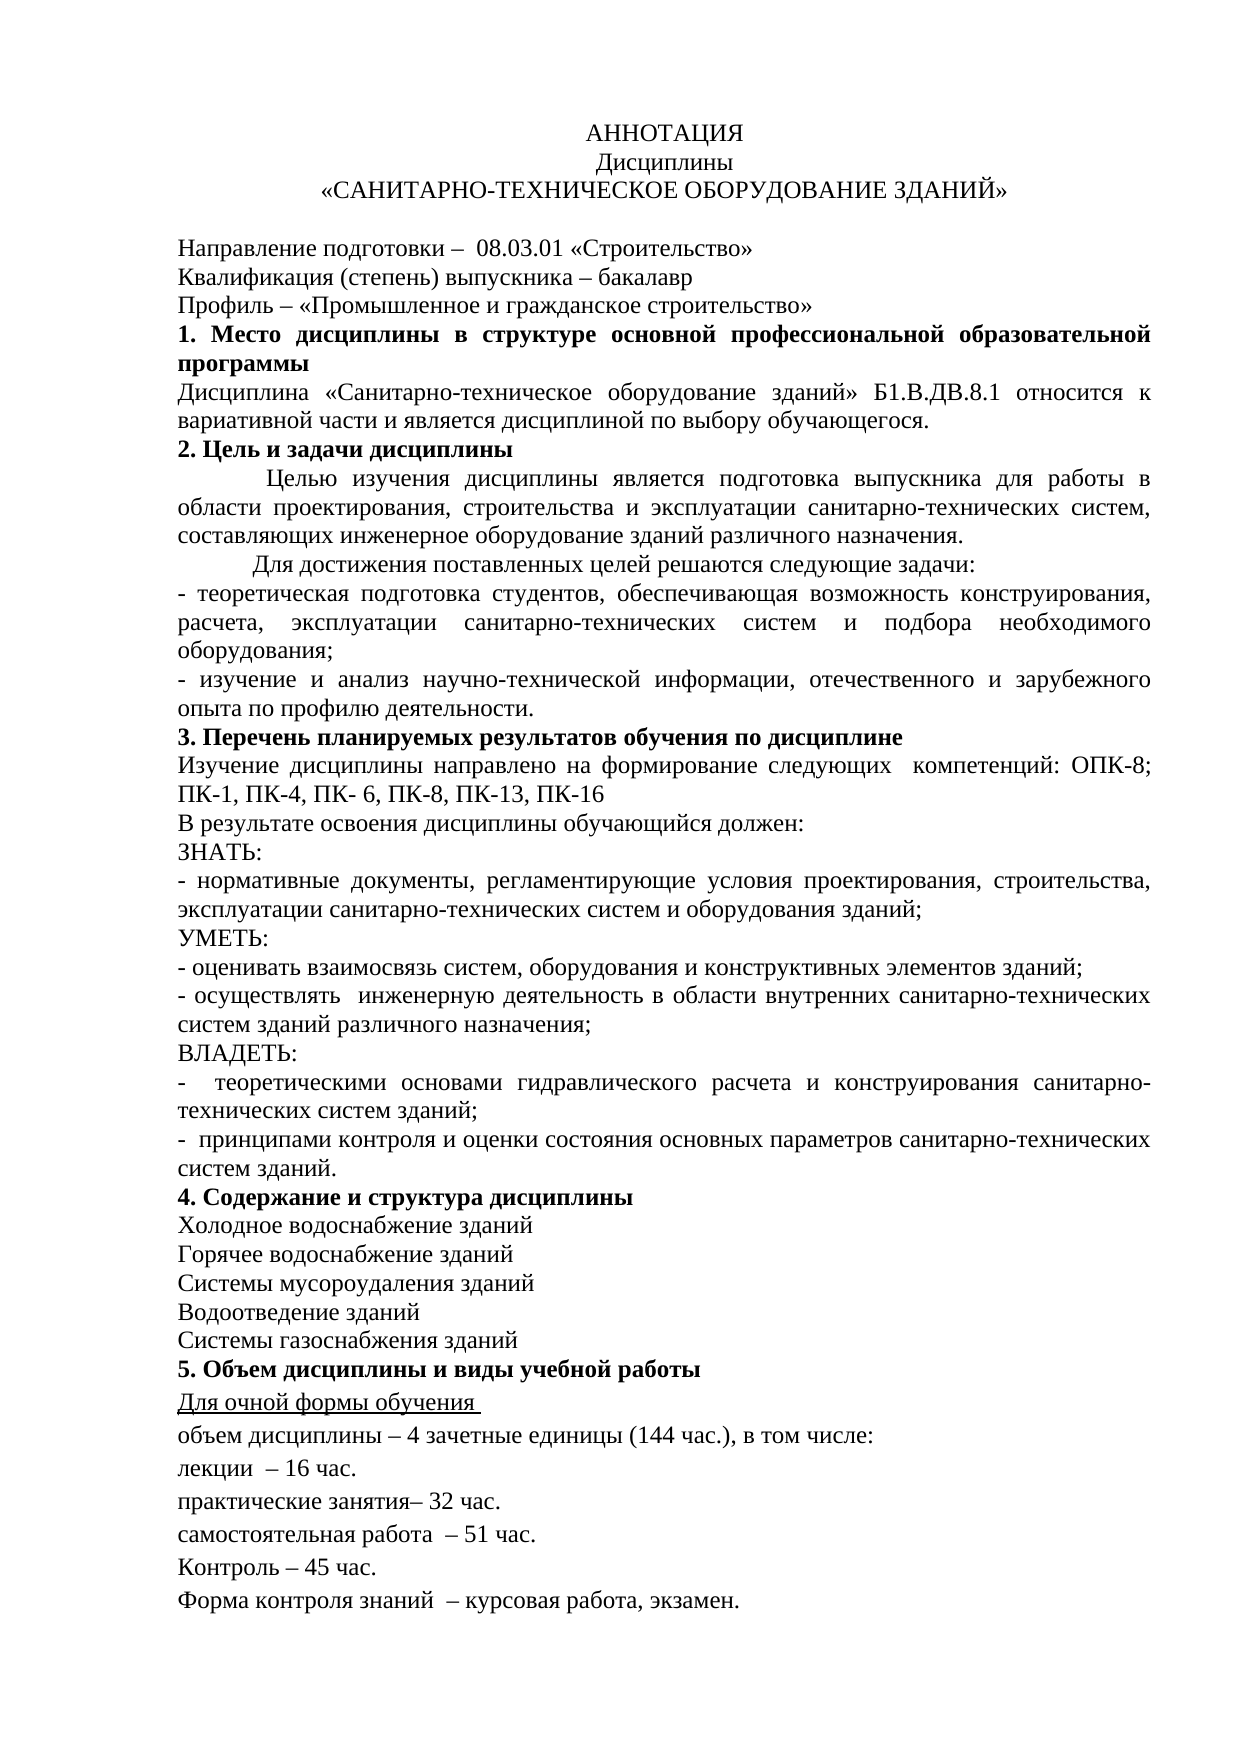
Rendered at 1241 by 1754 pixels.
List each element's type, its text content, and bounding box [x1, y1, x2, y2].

text - изучение и анализ научно-технической информации, отечественного и зарубежного опыта по профилю деятельности. [177, 664, 1152, 722]
text ВЛАДЕТЬ: [177, 1038, 1152, 1067]
text Направление подготовки – 08.03.01 «Строительство» [177, 233, 1152, 262]
text Для очной формы обучения [177, 1387, 1152, 1416]
text самостоятельная работа – 51 час. [177, 1519, 1152, 1548]
text Дисциплина «Санитарно-техническое оборудование зданий» Б1.В.ДВ.8.1 относится к вариативной части и является дисциплиной по выбору обучающегося. [177, 377, 1152, 434]
text Холодное водоснабжение зданий [177, 1211, 1152, 1239]
text 4. Содержание и структура дисциплины [177, 1182, 1152, 1211]
text Целью изучения дисциплины является подготовка выпускника для работы в области проектирования, строительства и эксплуатации санитарно-технических систем, составляющих инженерное оборудование зданий различного назначения. [177, 463, 1152, 549]
text - нормативные документы, регламентирующие условия проектирования, строительства, эксплуатации санитарно-технических систем и оборудования зданий; [177, 866, 1152, 923]
text Контроль – 45 час. [177, 1552, 1152, 1581]
text - осуществлять инженерную деятельность в области внутренних санитарно-технических систем зданий различного назначения; [177, 981, 1152, 1038]
text ЗНАТЬ: [177, 837, 1152, 866]
text 2. Цель и задачи дисциплины [177, 434, 1152, 463]
text - теоретическими основами гидравлического расчета и конструирования санитарно-технических систем зданий; [177, 1067, 1152, 1124]
text 5. Объем дисциплины и виды учебной работы [177, 1354, 1152, 1383]
text Системы газоснабжения зданий [177, 1326, 1152, 1354]
text Профиль – «Промышленное и гражданское строительство» [177, 291, 1152, 319]
text 1. Место дисциплины в структуре основной профессиональной образовательной программы [177, 319, 1152, 377]
text Водоотведение зданий [177, 1297, 1152, 1326]
text Дисциплины [177, 147, 1152, 176]
text практические занятия– 32 час. [177, 1486, 1152, 1515]
text 3. Перечень планируемых результатов обучения по дисциплине [177, 722, 1152, 751]
text В результате освоения дисциплины обучающийся должен: [177, 808, 1152, 837]
text Изучение дисциплины направлено на формирование следующих компетенций: ОПК-8; ПК-1, ПК-4, ПК- 6, ПК-8, ПК-13, ПК-16 [177, 751, 1152, 808]
text УМЕТЬ: [177, 923, 1152, 952]
text Горячее водоснабжение зданий [177, 1239, 1152, 1268]
text - принципами контроля и оценки состояния основных параметров санитарно-технических систем зданий. [177, 1124, 1152, 1182]
text лекции – 16 час. [177, 1453, 1152, 1482]
text - теоретическая подготовка студентов, обеспечивающая возможность конструирования, расчета, эксплуатации санитарно-технических систем и подбора необходимого оборудования; [177, 578, 1152, 664]
text «САНИТАРНО-ТЕХНИЧЕСКОЕ ОБОРУДОВАНИЕ ЗДАНИЙ» [177, 176, 1152, 204]
text Форма контроля знаний – курсовая работа, экзамен. [177, 1586, 1152, 1614]
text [177, 1420, 1152, 1449]
text АННОТАЦИЯ [177, 118, 1152, 147]
text - оценивать взаимосвязь систем, оборудования и конструктивных элементов зданий; [177, 952, 1152, 981]
text Для достижения поставленных целей решаются следующие задачи: [252, 549, 1152, 578]
text Системы мусороудаления зданий [177, 1268, 1152, 1297]
text Квалификация (степень) выпускника – бакалавр [177, 262, 1152, 291]
